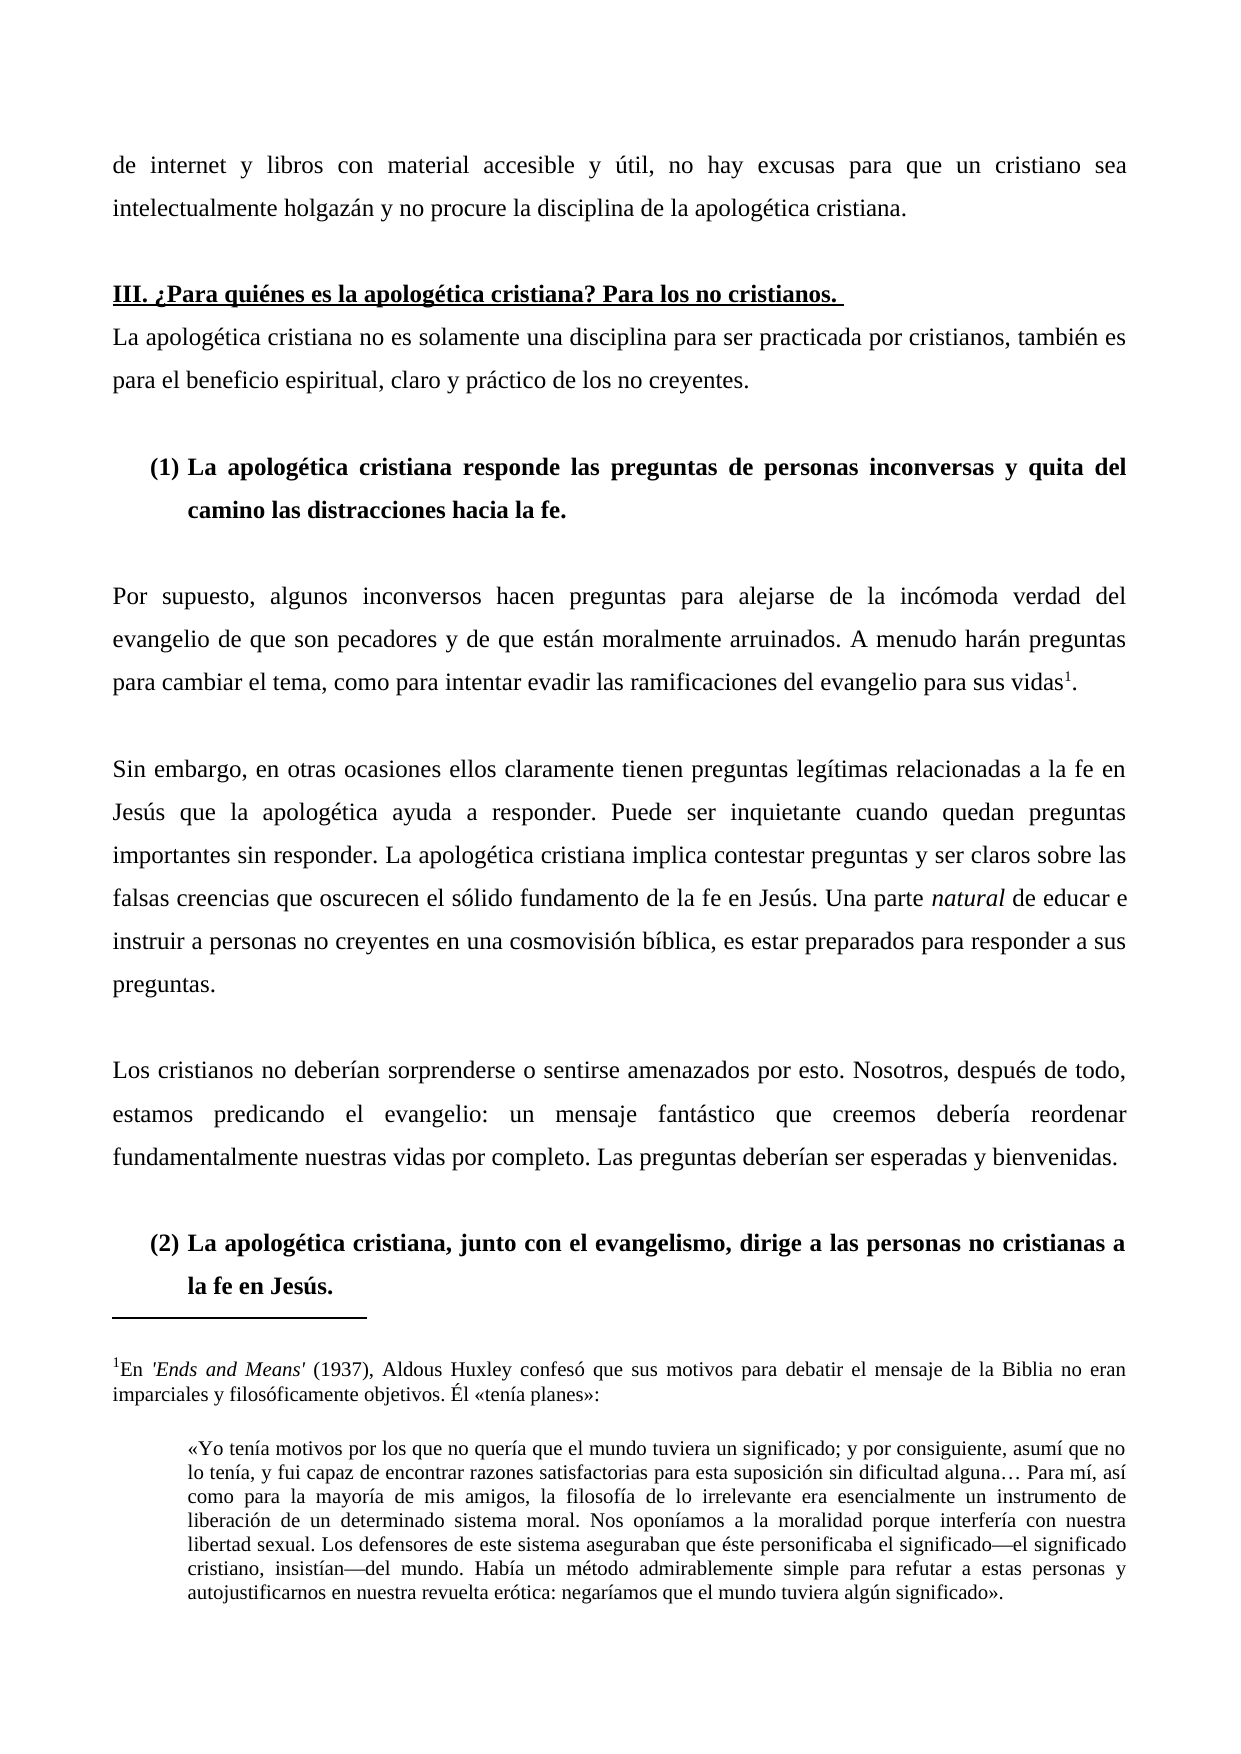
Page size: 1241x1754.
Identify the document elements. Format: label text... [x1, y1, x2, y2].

list La apologética cristiana responde las preguntas de personas inconversas y quita del camino las distracciones hacia la fe. [150, 452, 1128, 524]
text La apologética cristiana no es solamente una disciplina para ser practicada por cristianos, también es para el beneficio espiritual, claro y práctico de los no creyentes. [112, 322, 1128, 394]
text Por supuesto, algunos inconversos hacen preguntas para alejarse de la incómoda verdad del evangelio de que son pecadores y de que están moralmente arruinados. A menudo harán preguntas para cambiar el tema, como para intentar evadir las ramificaciones del evangelio para sus vidas. [112, 581, 1128, 696]
text Sin embargo, en otras ocasiones ellos claramente tienen preguntas legítimas relacionadas a la fe en Jesús que la apologética ayuda a responder. Puede ser inquietante cuando quedan preguntas importantes sin responder. La apologética cristiana implica contestar preguntas y ser claros sobre las falsas creencias que oscurecen el sólido fundamento de la fe en Jesús. Una parte natural de educar e instruir a personas no creyentes en una cosmovisión bíblica, es estar preparados para responder a sus preguntas. [112, 754, 1128, 998]
text III. ¿Para quiénes es la apologética cristiana? Para los no cristianos. [112, 279, 1128, 308]
text Los cristianos no deberían sorprenderse o sentirse amenazados por esto. Nosotros, después de todo, estamos predicando el evangelio: un mensaje fantástico que creemos debería reordenar fundamentalmente nuestras vidas por completo. Las preguntas deberían ser esperadas y bienvenidas. [112, 1056, 1128, 1171]
list La apologética cristiana, junto con el evangelismo, dirige a las personas no cristianas a la fe en Jesús. [150, 1228, 1128, 1300]
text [112, 150, 1128, 222]
